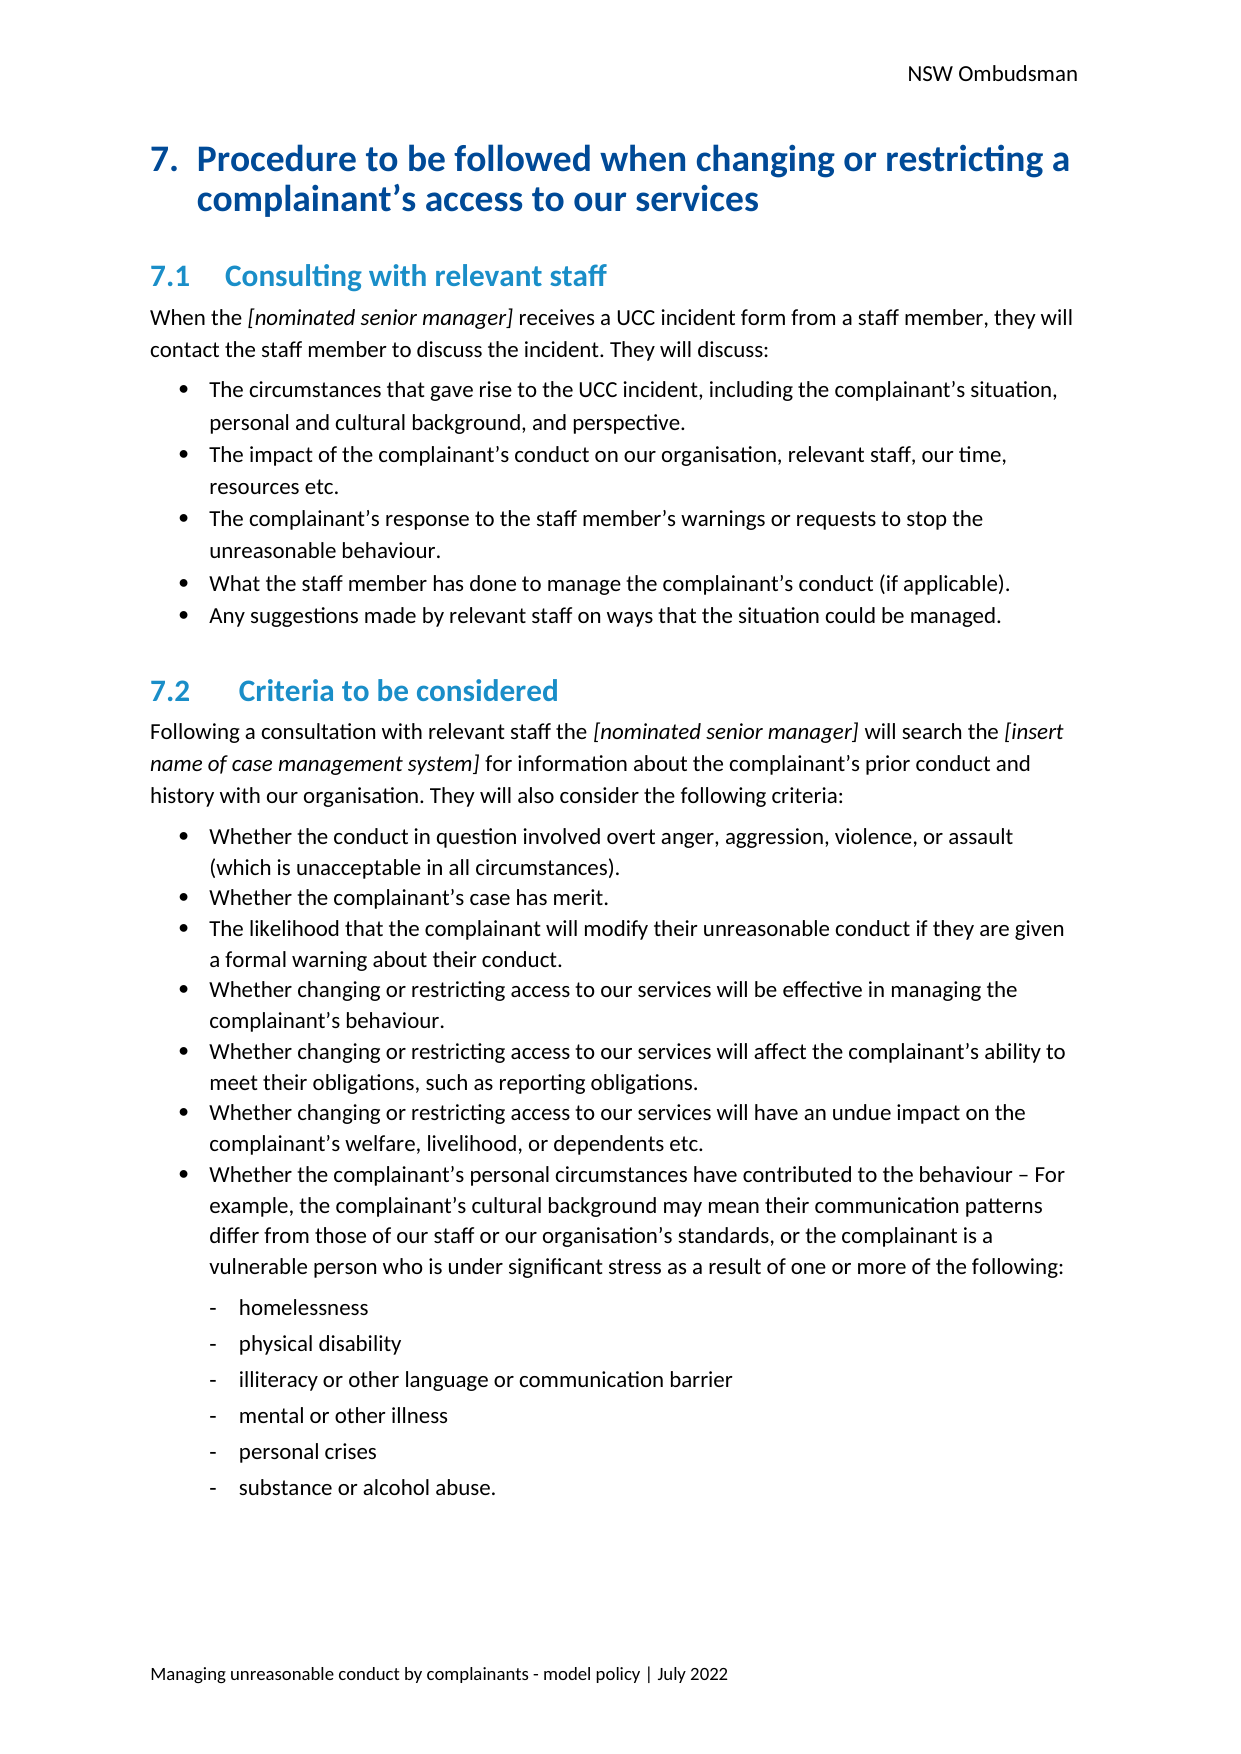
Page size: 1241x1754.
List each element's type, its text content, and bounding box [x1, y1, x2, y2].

subtitle Criteria to be considered [150, 671, 1078, 709]
text homelessness [209, 1291, 1078, 1322]
text The complainant’s response to the staff member’s warnings or requests to stop the unreasonable behaviour. [179, 504, 1078, 564]
text Whether the complainant’s case has merit. [179, 883, 1078, 911]
text physical disability [209, 1327, 1078, 1358]
text substance or alcohol abuse. [209, 1471, 1078, 1502]
text The circumstances that gave rise to the UCC incident, including the complainant’s situation, personal and cultural background, and perspective. [179, 376, 1078, 436]
text Whether changing or restricting access to our services will have an undue impact on the complainant’s welfare, livelihood, or dependents etc. [179, 1098, 1078, 1157]
text Whether changing or restricting access to our services will affect the complainant’s ability to meet their obligations, such as reporting obligations. [179, 1037, 1078, 1096]
text Following a consultation with relevant staff the [nominated senior manager] will search the [insert name of case management system] for information about the complainant’s prior conduct and history with our organisation. They will also consider the following criteria: [150, 717, 1078, 809]
text Whether the conduct in question involved overt anger, aggression, violence, or assault (which is unacceptable in all circumstances). [179, 822, 1078, 881]
text mental or other illness [209, 1399, 1078, 1430]
text Whether the complainant’s personal circumstances have contributed to the behaviour – For example, the complainant’s cultural background may mean their communication patterns differ from those of our staff or our organisation’s standards, or the complainant is a vulnerable person who is under significant stress as a result of one or more of the following: [179, 1160, 1078, 1280]
text The impact of the complainant’s conduct on our organisation, relevant staff, our time, resources etc. [179, 440, 1078, 500]
text What the staff member has done to manage the complainant’s conduct (if applicable). [179, 569, 1078, 597]
text personal crises [209, 1435, 1078, 1466]
text Whether changing or restricting access to our services will be effective in managing the complainant’s behaviour. [179, 976, 1078, 1034]
subtitle Procedure to be followed when changing or restricting a complainant’s access to our services [150, 140, 1078, 219]
text Any suggestions made by relevant staff on ways that the situation could be managed. [179, 601, 1078, 629]
text illiteracy or other language or communication barrier [209, 1363, 1078, 1394]
subtitle Consulting with relevant staff [150, 256, 1078, 294]
text The likelihood that the complainant will modify their unreasonable conduct if they are given a formal warning about their conduct. [179, 914, 1078, 973]
text When the [nominated senior manager] receives a UCC incident form from a staff member, they will contact the staff member to discuss the incident. They will discuss: [150, 303, 1078, 363]
